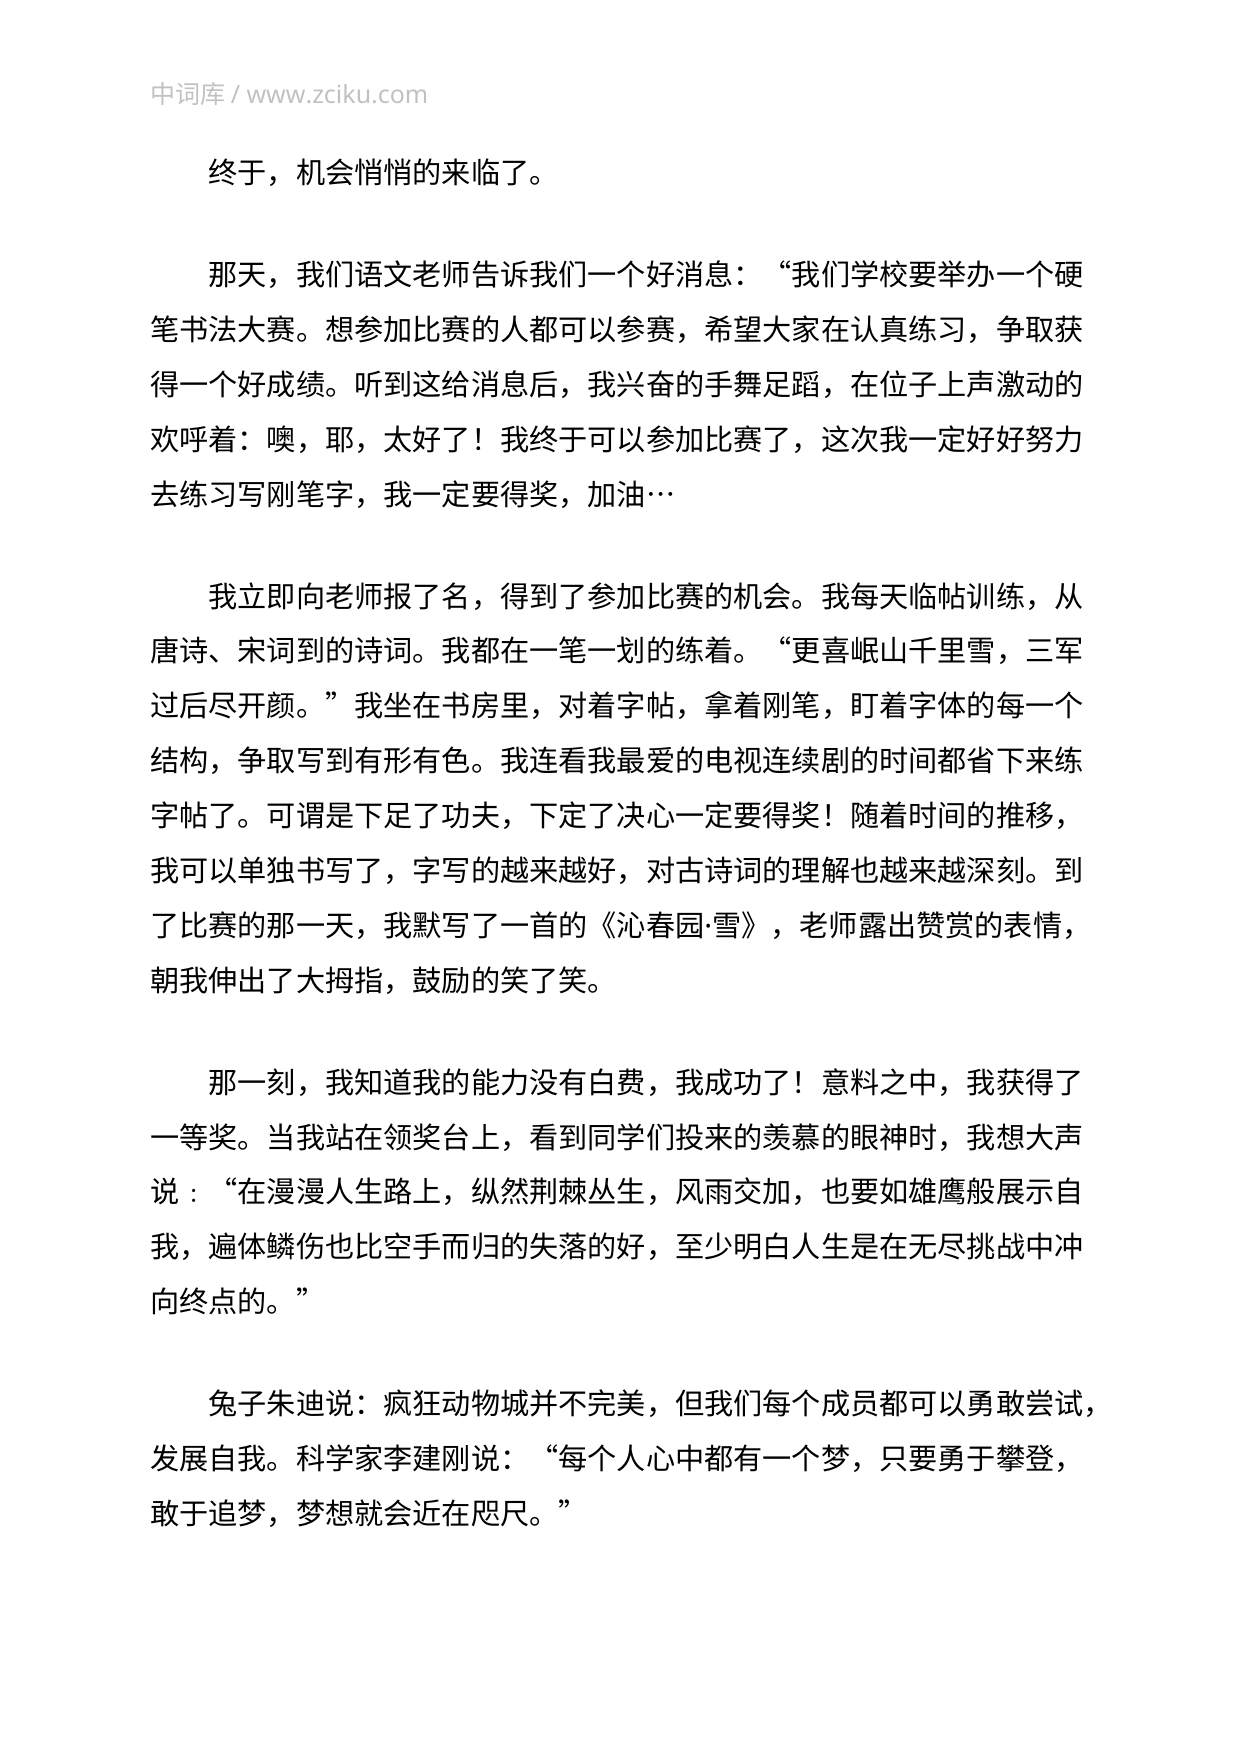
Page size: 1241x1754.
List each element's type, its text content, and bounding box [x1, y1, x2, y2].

text 终于，机会悄悄的来临了。 [150, 150, 1090, 192]
text 兔子朱迪说：疯狂动物城并不完美，但我们每个成员都可以勇敢尝试，发展自我。科学家李建刚说：“每个人心中都有一个梦，只要勇于攀登，敢于追梦，梦想就会近在咫尺。” [150, 1381, 1090, 1533]
text 那天，我们语文老师告诉我们一个好消息：“我们学校要举办一个硬笔书法大赛。想参加比赛的人都可以参赛，希望大家在认真练习，争取获得一个好成绩。听到这给消息后，我兴奋的手舞足蹈，在位子上声激动的欢呼着：噢，耶，太好了！我终于可以参加比赛了，这次我一定好好努力去练习写刚笔字，我一定要得奖，加油… [150, 252, 1090, 514]
text 我立即向老师报了名，得到了参加比赛的机会。我每天临帖训练，从唐诗、宋词到的诗词。我都在一笔一划的练着。“更喜岷山千里雪，三军过后尽开颜。”我坐在书房里，对着字帖，拿着刚笔，盯着字体的每一个结构，争取写到有形有色。我连看我最爱的电视连续剧的时间都省下来练字帖了。可谓是下足了功夫，下定了决心一定要得奖！随着时间的推移，我可以单独书写了，字写的越来越好，对古诗词的理解也越来越深刻。到了比赛的那一天，我默写了一首的《沁春园·雪》，老师露出赞赏的表情，朝我伸出了大拇指，鼓励的笑了笑。 [150, 573, 1090, 1000]
text 那一刻，我知道我的能力没有白费，我成功了！意料之中，我获得了一等奖。当我站在领奖台上，看到同学们投来的羡慕的眼神时，我想大声说﹕“在漫漫人生路上，纵然荆棘丛生，风雨交加，也要如雄鹰般展示自我，遍体鳞伤也比空手而归的失落的好，至少明白人生是在无尽挑战中冲向终点的。” [150, 1059, 1090, 1321]
